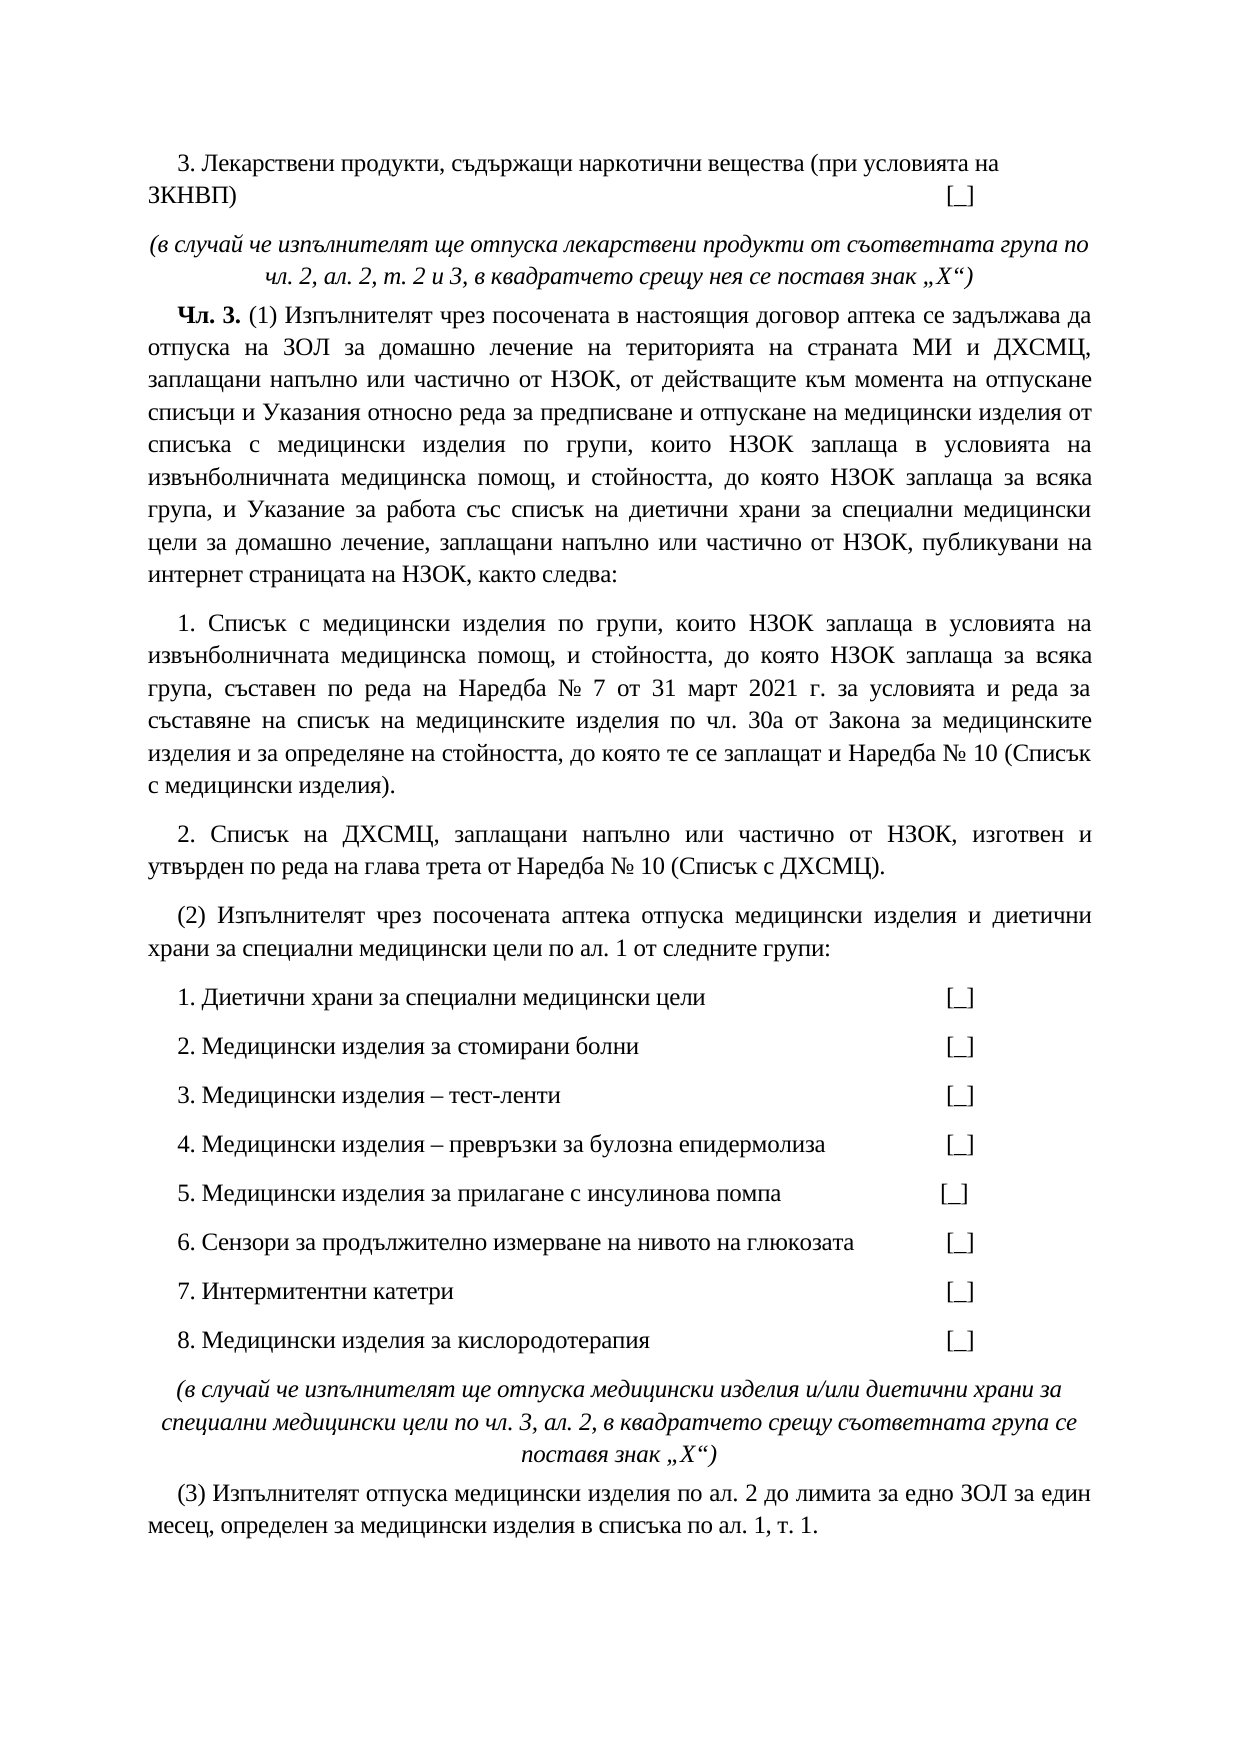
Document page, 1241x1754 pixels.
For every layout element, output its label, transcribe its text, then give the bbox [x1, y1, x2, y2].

text 6. Сензори за продължително измерване на нивото на глюкозата [_] [148, 1227, 1093, 1256]
text 1. Списък с медицински изделия по групи, които НЗОК заплаща в условията на извънболничната медицинска помощ, и стойността, до която НЗОК заплаща за всяка група, съставен по реда на Наредба № 7 от 31 март 2021 г. за условията и реда за съставяне на списък на медицинските изделия по чл. 30а от Закона за медицинските изделия и за определяне на стойността, до която те се заплащат и Наредба № 10 (Списък с медицински изделия). [148, 608, 1093, 799]
text 7. Интермитентни катетри [_] [148, 1276, 1093, 1305]
text (2) Изпълнителят чрез посочената аптека отпуска медицински изделия и диетични храни за специални медицински цели по ал. 1 от следните групи: [148, 901, 1093, 962]
text (3) Изпълнителят отпуска медицински изделия по ал. 2 до лимита за едно ЗОЛ за един месец, определен за медицински изделия в списъка по ал. 1, т. 1. [148, 1478, 1093, 1539]
text (в случай че изпълнителят ще отпуска лекарствени продукти от съответната група по чл. 2, ал. 2, т. 2 и 3, в квадратчето срещу нея се поставя знак „Х“) [148, 229, 1093, 290]
text (в случай че изпълнителят ще отпуска медицински изделия и/или диетични храни за специални медицински цели по чл. 3, ал. 2, в квадратчето срещу съответната група се поставя знак „Х“) [148, 1374, 1093, 1468]
text 5. Медицински изделия за прилагане с инсулинова помпа [_] [148, 1178, 1093, 1207]
text Чл. 3. (1) Изпълнителят чрез посочената в настоящия договор аптека се задължава да отпуска на ЗОЛ за домашно лечение на територията на страната МИ и ДХСМЦ, заплащани напълно или частично от НЗОК, от действащите към момента на отпускане списъци и Указания относно реда за предписване и отпускане на медицински изделия от списъка с медицински изделия по групи, които НЗОК заплаща в условията на извънболничната медицинска помощ, и стойността, до която НЗОК заплаща за всяка група, и Указание за работа със списък на диетични храни за специални медицински цели за домашно лечение, заплащани напълно или частично от НЗОК, публикувани на интернет страницата на НЗОК, както следва: [148, 300, 1093, 588]
text 1. Диетични храни за специални медицински цели [_] [148, 982, 1093, 1011]
text 2. Медицински изделия за стомирани болни [_] [148, 1031, 1093, 1060]
text 4. Медицински изделия – превръзки за булозна епидермолиза [_] [148, 1129, 1093, 1158]
text 2. Списък на ДХСМЦ, заплащани напълно или частично от НЗОК, изготвен и утвърден по реда на глава трета от Наредба № 10 (Списък с ДХСМЦ). [148, 819, 1093, 880]
text 3. Лекарствени продукти, съдържащи наркотични вещества (при условията на ЗКНВП) [_] [148, 148, 1033, 209]
text 8. Медицински изделия за кислородотерапия [_] [148, 1325, 1093, 1354]
text 3. Медицински изделия – тест-ленти [_] [148, 1080, 1093, 1109]
